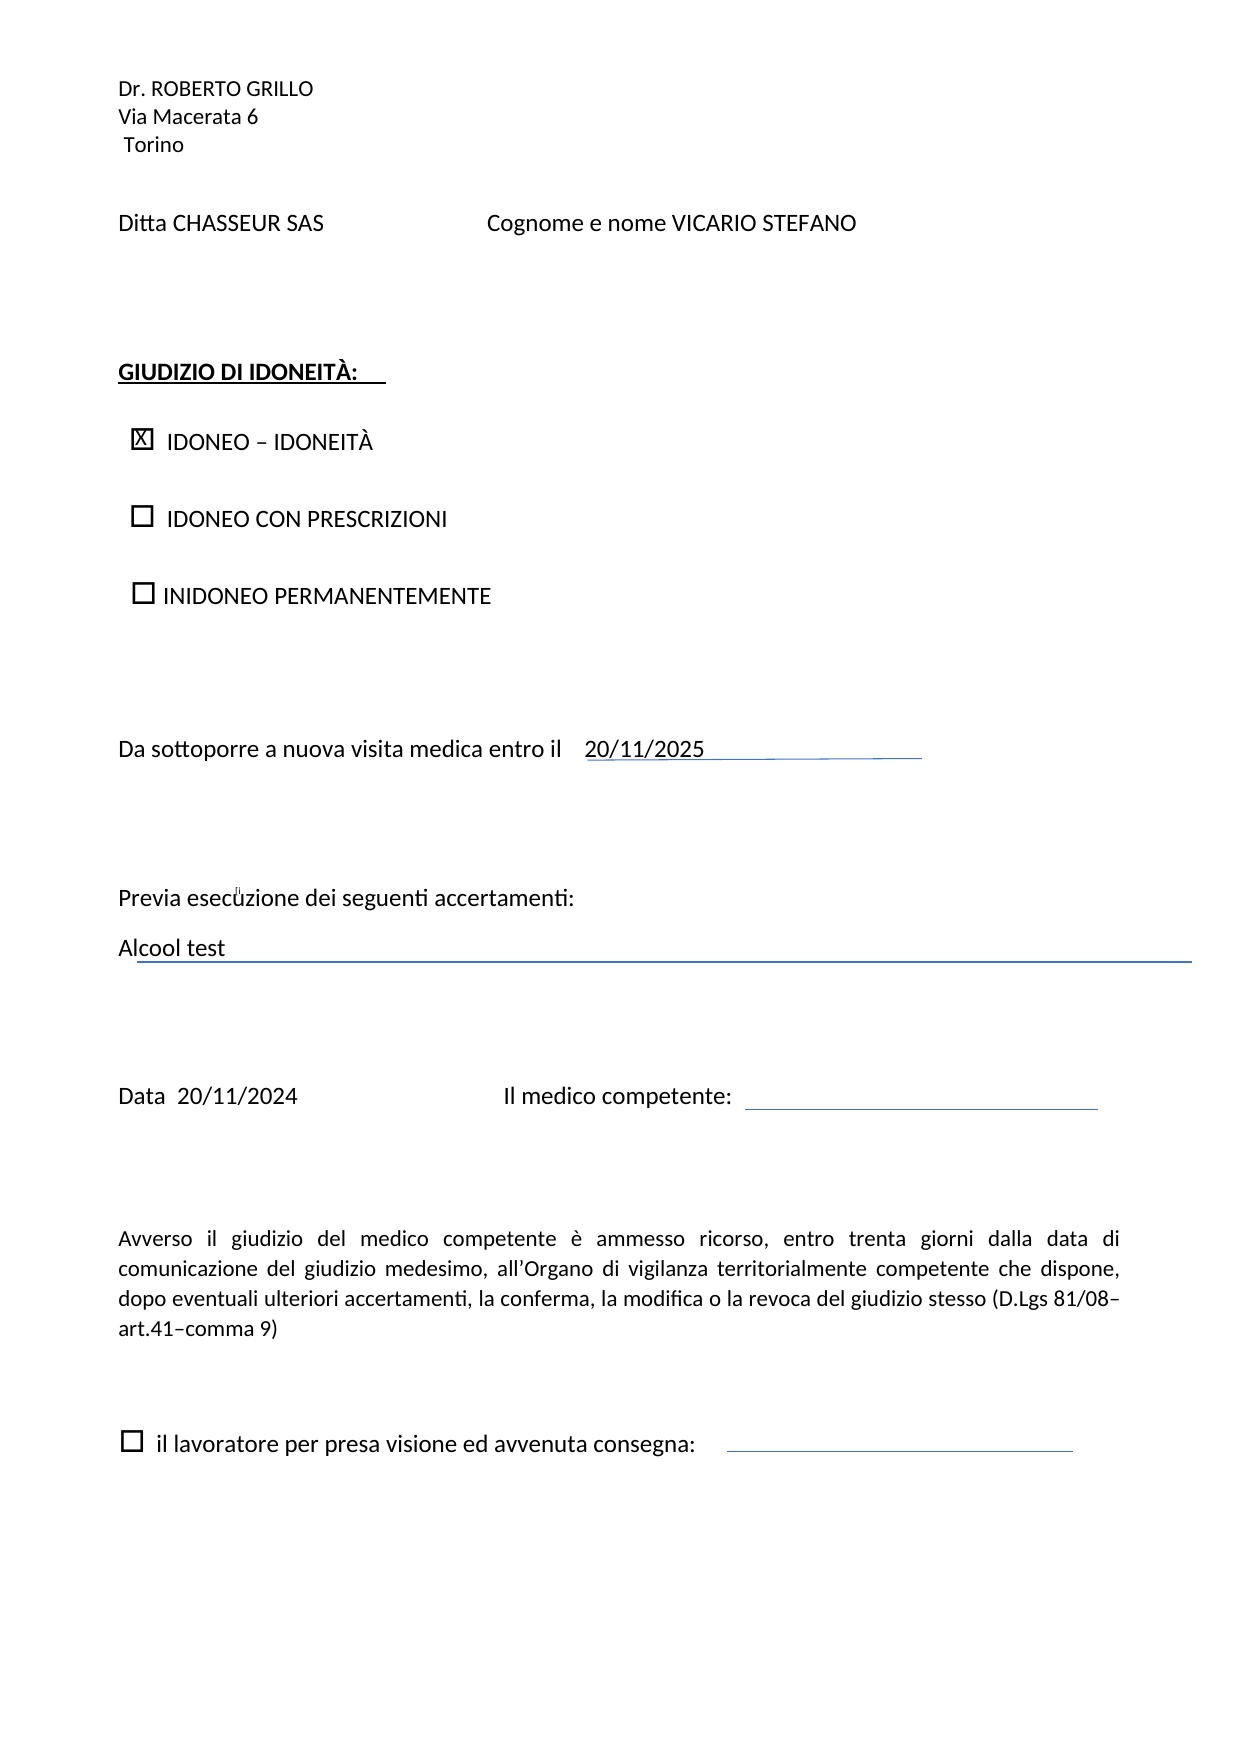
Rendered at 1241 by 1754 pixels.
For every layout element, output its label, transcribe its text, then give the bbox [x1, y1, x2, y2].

text Avverso il giudizio del medico competente è ammesso ricorso, entro trenta giorni dalla data di comunicazione del giudizio medesimo, all’Organo di vigilanza territorialmente competente che dispone, dopo eventuali ulteriori accertamenti, la conferma, la modifica o la revoca del giudizio stesso (D.Lgs 81/08–art.41–comma 9) [118, 1224, 1122, 1342]
text □ il lavoratore per presa visione ed avvenuta consegna: [118, 1408, 1122, 1464]
text Data 20/11/2024 Il medico competente: [118, 1080, 1122, 1111]
text Alcool test [118, 932, 1122, 962]
text Previa esecuzione dei seguenti accertamenti: [118, 882, 1122, 913]
text Da sottoporre a nuova visita medica entro il 20/11/2025 [118, 733, 1122, 764]
text □ INIDONEO PERMANENTEMENTE [118, 560, 1122, 616]
text □ IDONEO CON PRESCRIZIONI [118, 483, 1122, 539]
text Ditta CHASSEUR SAS Cognome e nome VICARIO STEFANO [118, 207, 1122, 238]
text GIUDIZIO DI IDONEITÀ: [118, 356, 1122, 387]
text □ IDONEO – IDONEITÀ [118, 406, 1122, 462]
